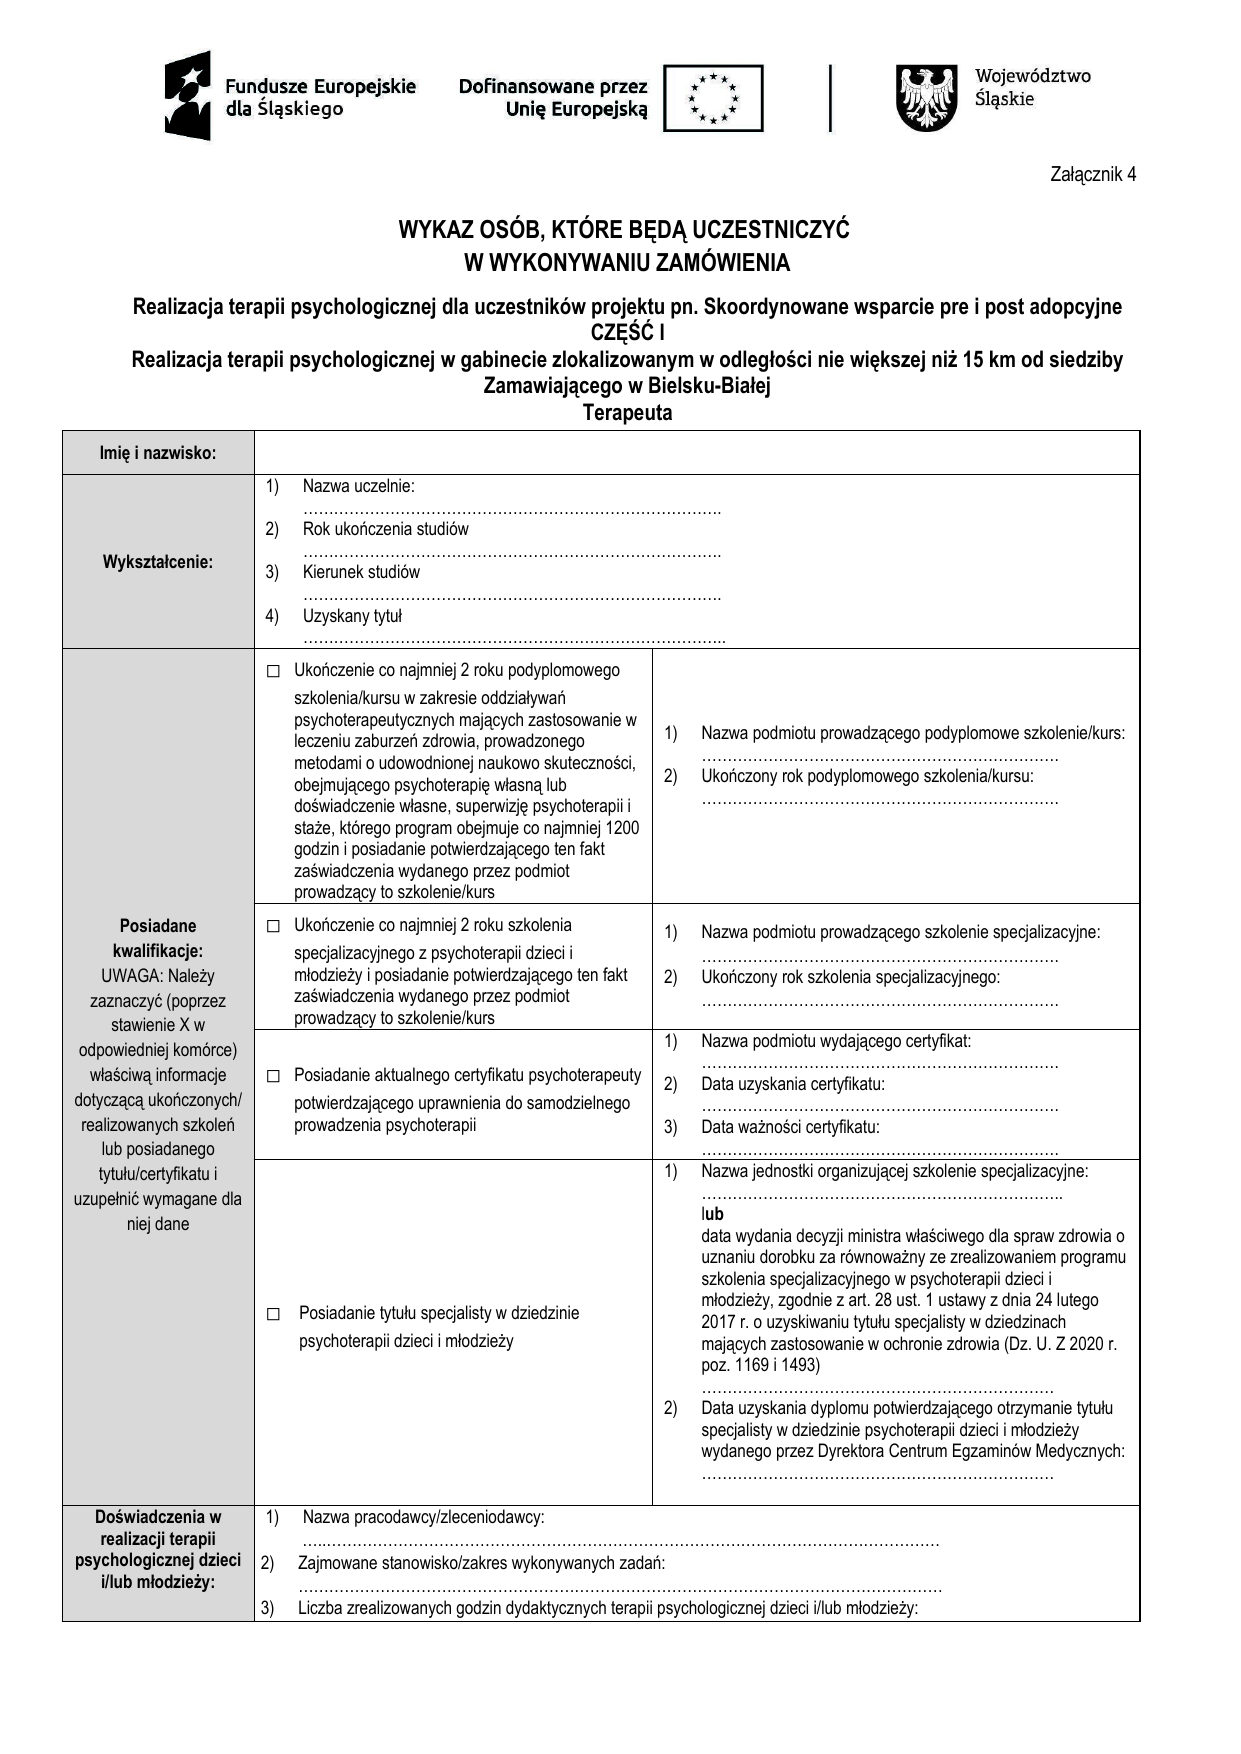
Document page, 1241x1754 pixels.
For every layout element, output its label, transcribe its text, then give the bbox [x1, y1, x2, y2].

table_cell Nazwa podmiotu prowadzącego podyplomowe szkolenie/kurs: ……………………………………………………………. Ukończony rok podyplomowego szkolenia/kursu: ……………………………………………………………. [653, 649, 1139, 903]
table_cell Posiadane kwalifikacje: UWAGA: Należy zaznaczyć (poprzez stawienie X w odpowiedniej komórce) właściwą informacje dotyczącą ukończonych/ realizowanych szkoleń lub posiadanego tytułu/certyfikatu i uzupełnić wymagane dla niej dane [63, 649, 254, 1505]
table_cell Nazwa jednostki organizującej szkolenie specjalizacyjne: …………………………………………………………….. lub data wydania decyzji ministra właściwego dla spraw zdrowia o uznaniu dorobku za równoważny ze zrealizowaniem programu szkolenia specjalizacyjnego w psychoterapii dzieci i młodzieży, zgodnie z art. 28 ust. 1 ustawy z dnia 24 lutego 2017 r. o uzyskiwaniu tytułu specjalisty w dziedzinach mających zastosowanie w ochronie zdrowia (Dz. U. Z 2020 r. poz. 1169 i 1493) …………………………………………………………… Data uzyskania dyplomu potwierdzającego otrzymanie tytułu specjalisty w dziedzinie psychoterapii dzieci i młodzieży wydanego przez Dyrektora Centrum Egzaminów Medycznych: …………………………………………………………… [653, 1160, 1139, 1505]
table_cell Nazwa uczelnie: ………………………………………………………………………. Rok ukończenia studiów ………………………………………………………………………. Kierunek studiów ………………………………………………………………………. Uzyskany tytuł ……………………………………………………………………….. [255, 475, 1139, 648]
table_header [255, 431, 1139, 474]
table_cell Posiadanie tytułu specjalisty w dziedzinie psychoterapii dzieci i młodzieży [255, 1160, 652, 1505]
table_cell Posiadanie aktualnego certyfikatu psychoterapeuty potwierdzającego uprawnienia do samodzielnego prowadzenia psychoterapii [255, 1030, 652, 1159]
text CZĘŚĆ I [118, 319, 1137, 346]
text WYKAZ OSÓB, KTÓRE BĘDĄ UCZESTNICZYĆ W WYKONYWANIU ZAMÓWIENIA [118, 215, 1137, 276]
table_cell Ukończenie co najmniej 2 roku szkolenia specjalizacyjnego z psychoterapii dzieci i młodzieży i posiadanie potwierdzającego ten fakt zaświadczenia wydanego przez podmiot prowadzący to szkolenie/kurs [255, 904, 652, 1028]
text Załącznik 4 [118, 162, 1137, 186]
text Terapeuta [118, 398, 1137, 425]
table_cell Ukończenie co najmniej 2 roku podyplomowego szkolenia/kursu w zakresie oddziaływań psychoterapeutycznych mających zastosowanie w leczeniu zaburzeń zdrowia, prowadzonego metodami o udowodnionej naukowo skuteczności, obejmującego psychoterapię własną lub doświadczenie własne, superwizję psychoterapii i staże, którego program obejmuje co najmniej 1200 godzin i posiadanie potwierdzającego ten fakt zaświadczenia wydanego przez podmiot prowadzący to szkolenie/kurs [255, 649, 652, 903]
text Realizacja terapii psychologicznej w gabinecie zlokalizowanym w odległości nie większej niż 15 km od siedziby Zamawiającego w Bielsku-Białej [118, 346, 1137, 398]
table_cell Nazwa podmiotu wydającego certyfikat: ……………………………………………………………. Data uzyskania certyfikatu: ……………………………………………………………. Data ważności certyfikatu: ……………………………………………………………. [653, 1030, 1139, 1159]
picture [143, 28, 1112, 163]
table_cell Nazwa podmiotu prowadzącego szkolenie specjalizacyjne: ……………………………………………………………. Ukończony rok szkolenia specjalizacyjnego: ……………………………………………………………. [653, 904, 1139, 1028]
table_cell Doświadczenia w realizacji terapii psychologicznej dzieci i/lub młodzieży: [63, 1506, 254, 1621]
table_header Imię i nazwisko: [63, 431, 254, 474]
text Realizacja terapii psychologicznej dla uczestników projektu pn. Skoordynowane wsparcie pre i post adopcyjne [118, 293, 1137, 319]
table_cell Wykształcenie: [63, 475, 254, 648]
